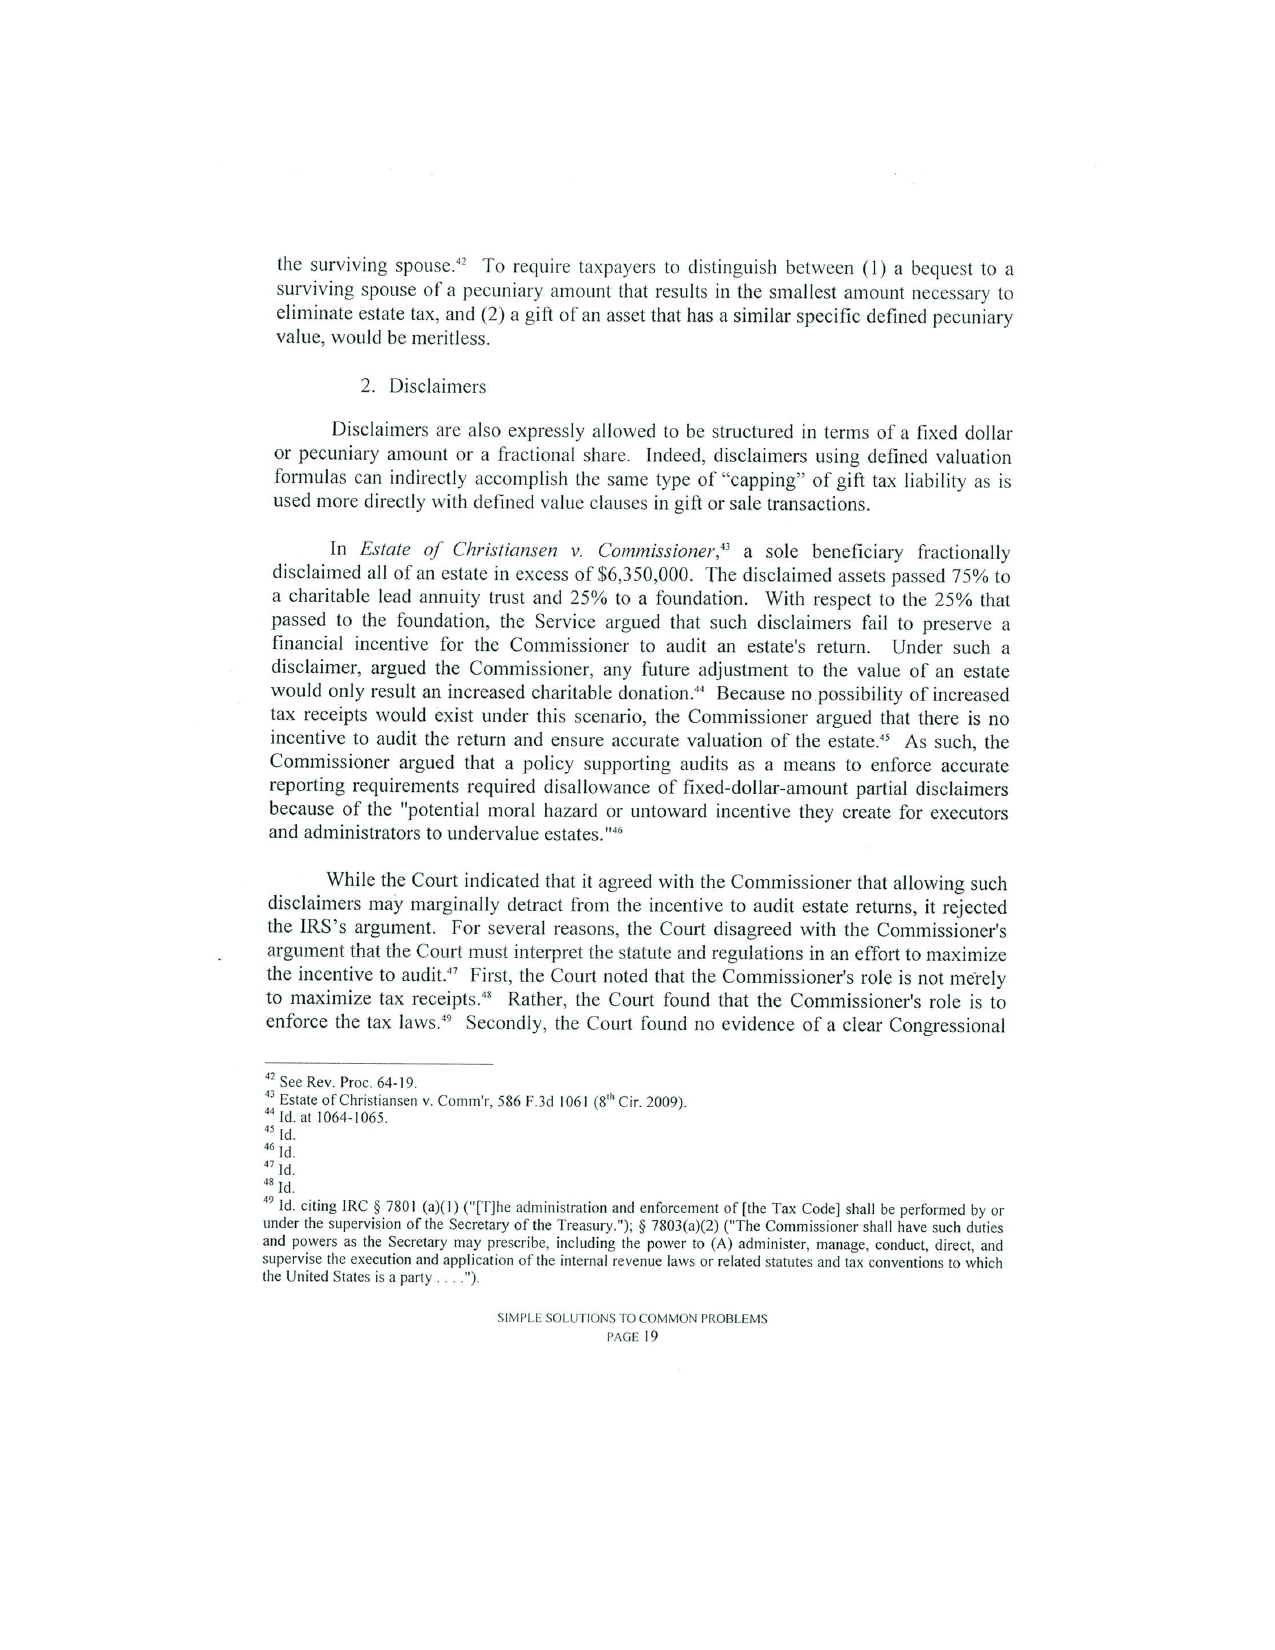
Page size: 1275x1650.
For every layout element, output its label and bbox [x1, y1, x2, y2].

picture [150, 149, 1124, 1410]
